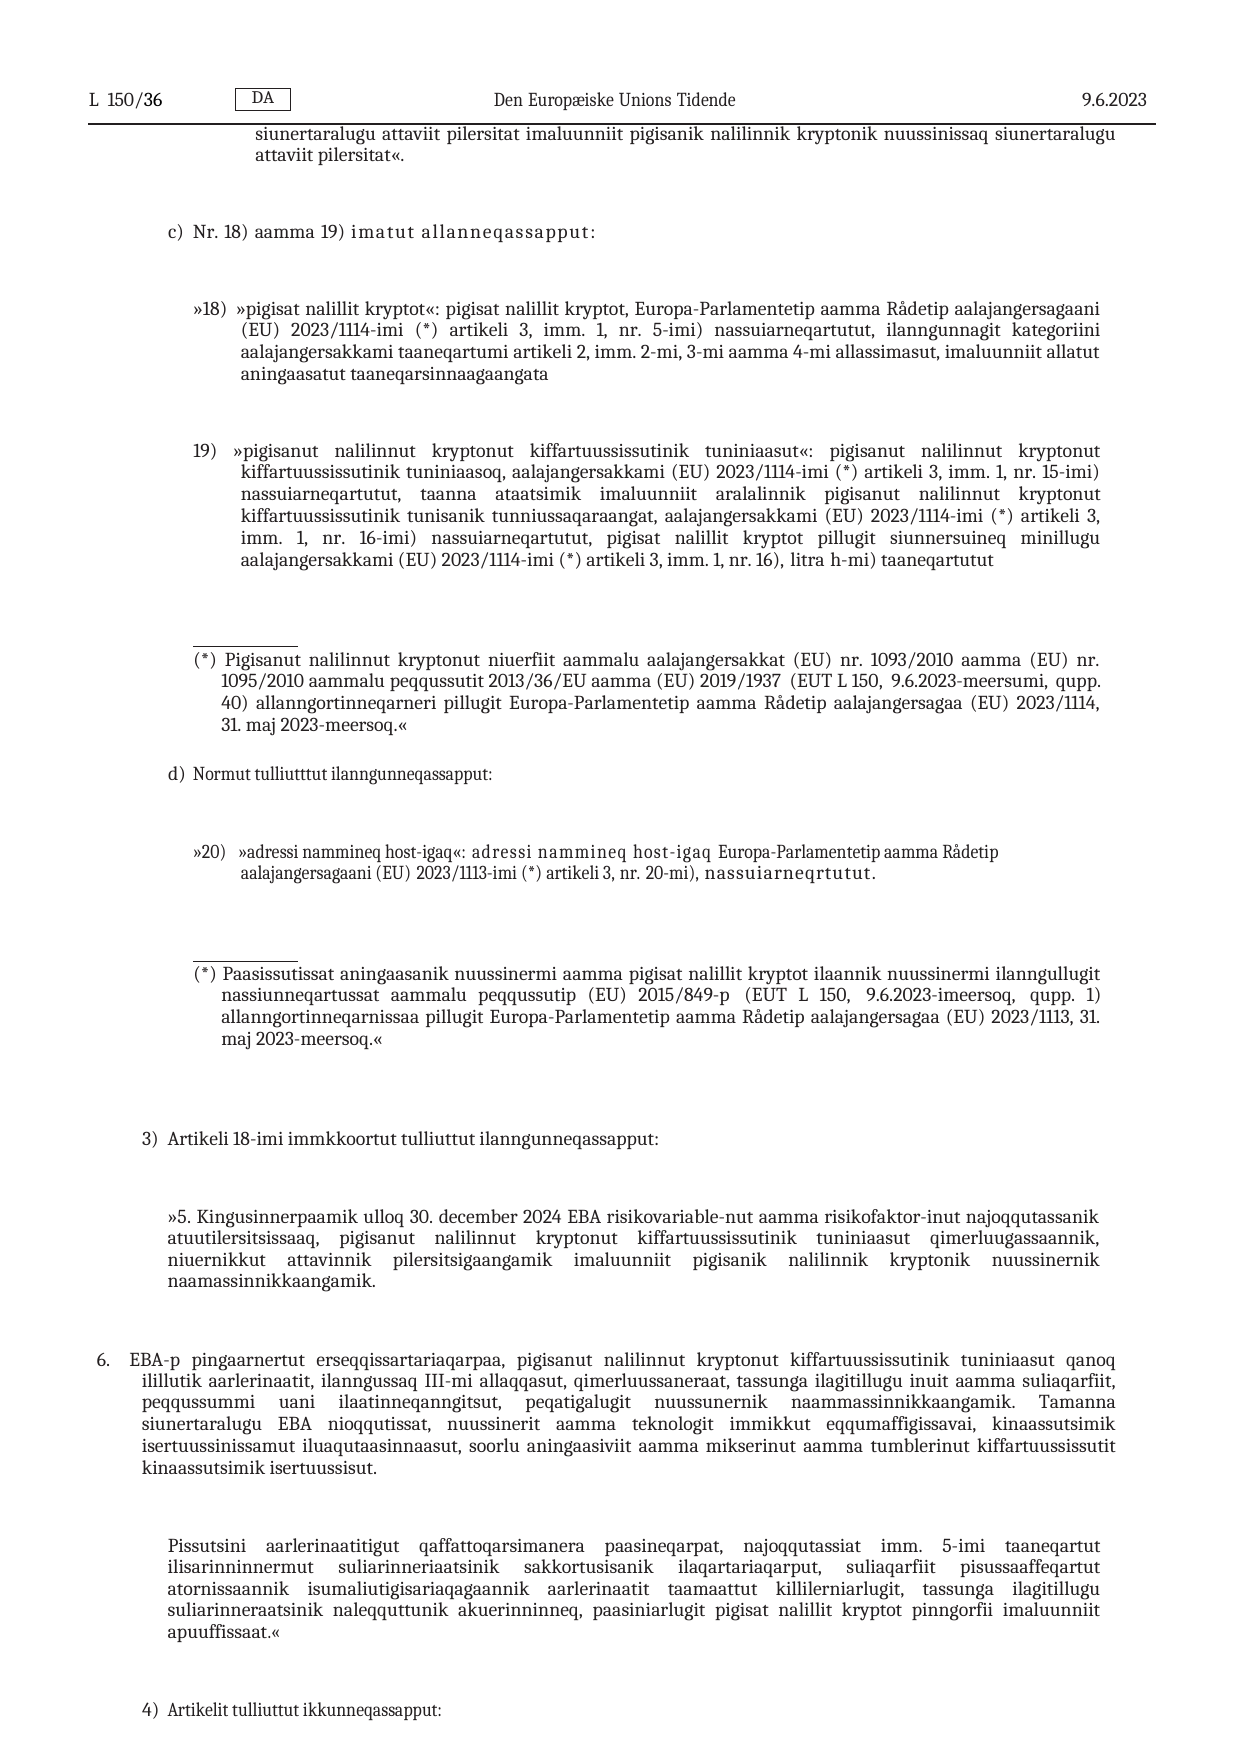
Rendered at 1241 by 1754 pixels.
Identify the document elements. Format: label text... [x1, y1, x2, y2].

text »5. Kingusinnerpaamik ulloq 30. december 2024 EBA risikovariable-nut aamma risikofaktor-inut najoqqutassanik atuutilersitsissaaq, pigisanut nalilinnut kryptonut kiffartuussissutinik tuniniaasut qimerluugassaannik, niuernikkut attavinnik pilersitsigaangamik imaluunniit pigisanik nalilinnik kryptonik nuussinernik naamassinnikkaangamik. [167, 1206, 1101, 1293]
text Pissutsini aarlerinaatitigut qaffattoqarsimanera paasineqarpat, najoqqutassiat imm. 5-imi taaneqartut ilisarinninnermut suliarinneriaatsinik sakkortusisanik ilaqartariaqarput, suliaqarfiit pisussaaffeqartut atornissaannik isumaliutigisariaqagaannik aarlerinaatit taamaattut killilerniarlugit, tassunga ilagitillugu suliarinneraatsinik naleqquttunik akuerinninneq, paasiniarlugit pigisat nalillit kryptot pinngorfii imaluunniit apuuffissaat.« [167, 1535, 1101, 1644]
list Artikelit tulliuttut ikkunneqassapput: [142, 1699, 1117, 1721]
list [230, 123, 1117, 166]
text (*) Pigisanut nalilinnut kryptonut niuerfiit aammalu aalajangersakkat (EU) nr. 1093/2010 aamma (EU) nr. 1095/2010 aammalu peqqussutit 2013/36/EU aamma (EU) 2019/1937 (EUT L 150, 9.6.2023-meersumi, qupp. 40) allanngortinneqarneri pillugit Europa-Parlamentetip aamma Rådetip aalajangersagaa (EU) 2023/1114, 31. maj 2023-meersoq.« [193, 649, 1101, 736]
text (*) Paasissutissat aningaasanik nuussinermi aamma pigisat nalillit kryptot ilaannik nuussinermi ilanngullugit nassiunneqartussat aammalu peqqussutip (EU) 2015/849-p (EUT L 150, 9.6.2023-imeersoq, qupp. 1) allanngortinneqarnissaa pillugit Europa-Parlamentetip aamma Rådetip aalajangersagaa (EU) 2023/1113, 31. maj 2023-meersoq.« [193, 963, 1101, 1050]
text »20) »adressi nammineq host-igaq«: adressi nammineq host-igaq Europa-Parlamentetip aamma Rådetip aalajangersagaani (EU) 2023/1113-imi (*) artikeli 3, nr. 20-mi), nassuiarneqrtutut. [193, 841, 1117, 884]
list Nr. 18) aamma 19) imatut allanneqassapput: [168, 221, 1117, 243]
list Normut tulliutttut ilanngunneqassapput: [168, 763, 1117, 785]
list Artikeli 18-imi immkkoortut tulliuttut ilanngunneqassapput: [142, 1127, 1117, 1150]
list EBA-p pingaarnertut erseqqissartariaqarpaa, pigisanut nalilinnut kryptonut kiffartuussissutinik tuniniaasut qanoq ilillutik aarlerinaatit, ilanngussaq III-mi allaqqasut, qimerluussaneraat, tassunga ilagitillugu inuit aamma suliaqarfiit, peqqussummi uani ilaatinneqanngitsut, peqatigalugit nuussunernik naammassinnikkaangamik. Tamanna siunertaralugu EBA nioqqutissat, nuussinerit aamma teknologit immikkut eqqumaffigissavai, kinaassutsimik isertuussinissamut iluaqutaasinnaasut, soorlu aningaasiviit aamma mikserinut aamma tumblerinut kiffartuussissutit kinaassutsimik isertuussisut. [97, 1349, 1117, 1479]
text »18) »pigisat nalillit kryptot«: pigisat nalillit kryptot, Europa-Parlamentetip aamma Rådetip aalajangersagaani (EU) 2023/1114-imi (*) artikeli 3, imm. 1, nr. 5-imi) nassuiarneqartutut, ilanngunnagit kategoriini aalajangersakkami taaneqartumi artikeli 2, imm. 2-mi, 3-mi aamma 4-mi allassimasut, imaluunniit allatut aningaasatut taaneqarsinnaagaangata [193, 298, 1101, 385]
text 19) »pigisanut nalilinnut kryptonut kiffartuussissutinik tuniniaasut«: pigisanut nalilinnut kryptonut kiffartuussissutinik tuniniaasoq, aalajangersakkami (EU) 2023/1114-imi (*) artikeli 3, imm. 1, nr. 15-imi) nassuiarneqartutut, taanna ataatsimik imaluunniit aralalinnik pigisanut nalilinnut kryptonut kiffartuussissutinik tunisanik tunniussaqaraangat, aalajangersakkami (EU) 2023/1114-imi (*) artikeli 3, imm. 1, nr. 16-imi) nassuiarneqartutut, pigisat nalillit kryptot pillugit siunnersuineq minillugu aalajangersakkami (EU) 2023/1114-imi (*) artikeli 3, imm. 1, nr. 16), litra h-mi) taaneqartutut [193, 440, 1102, 571]
